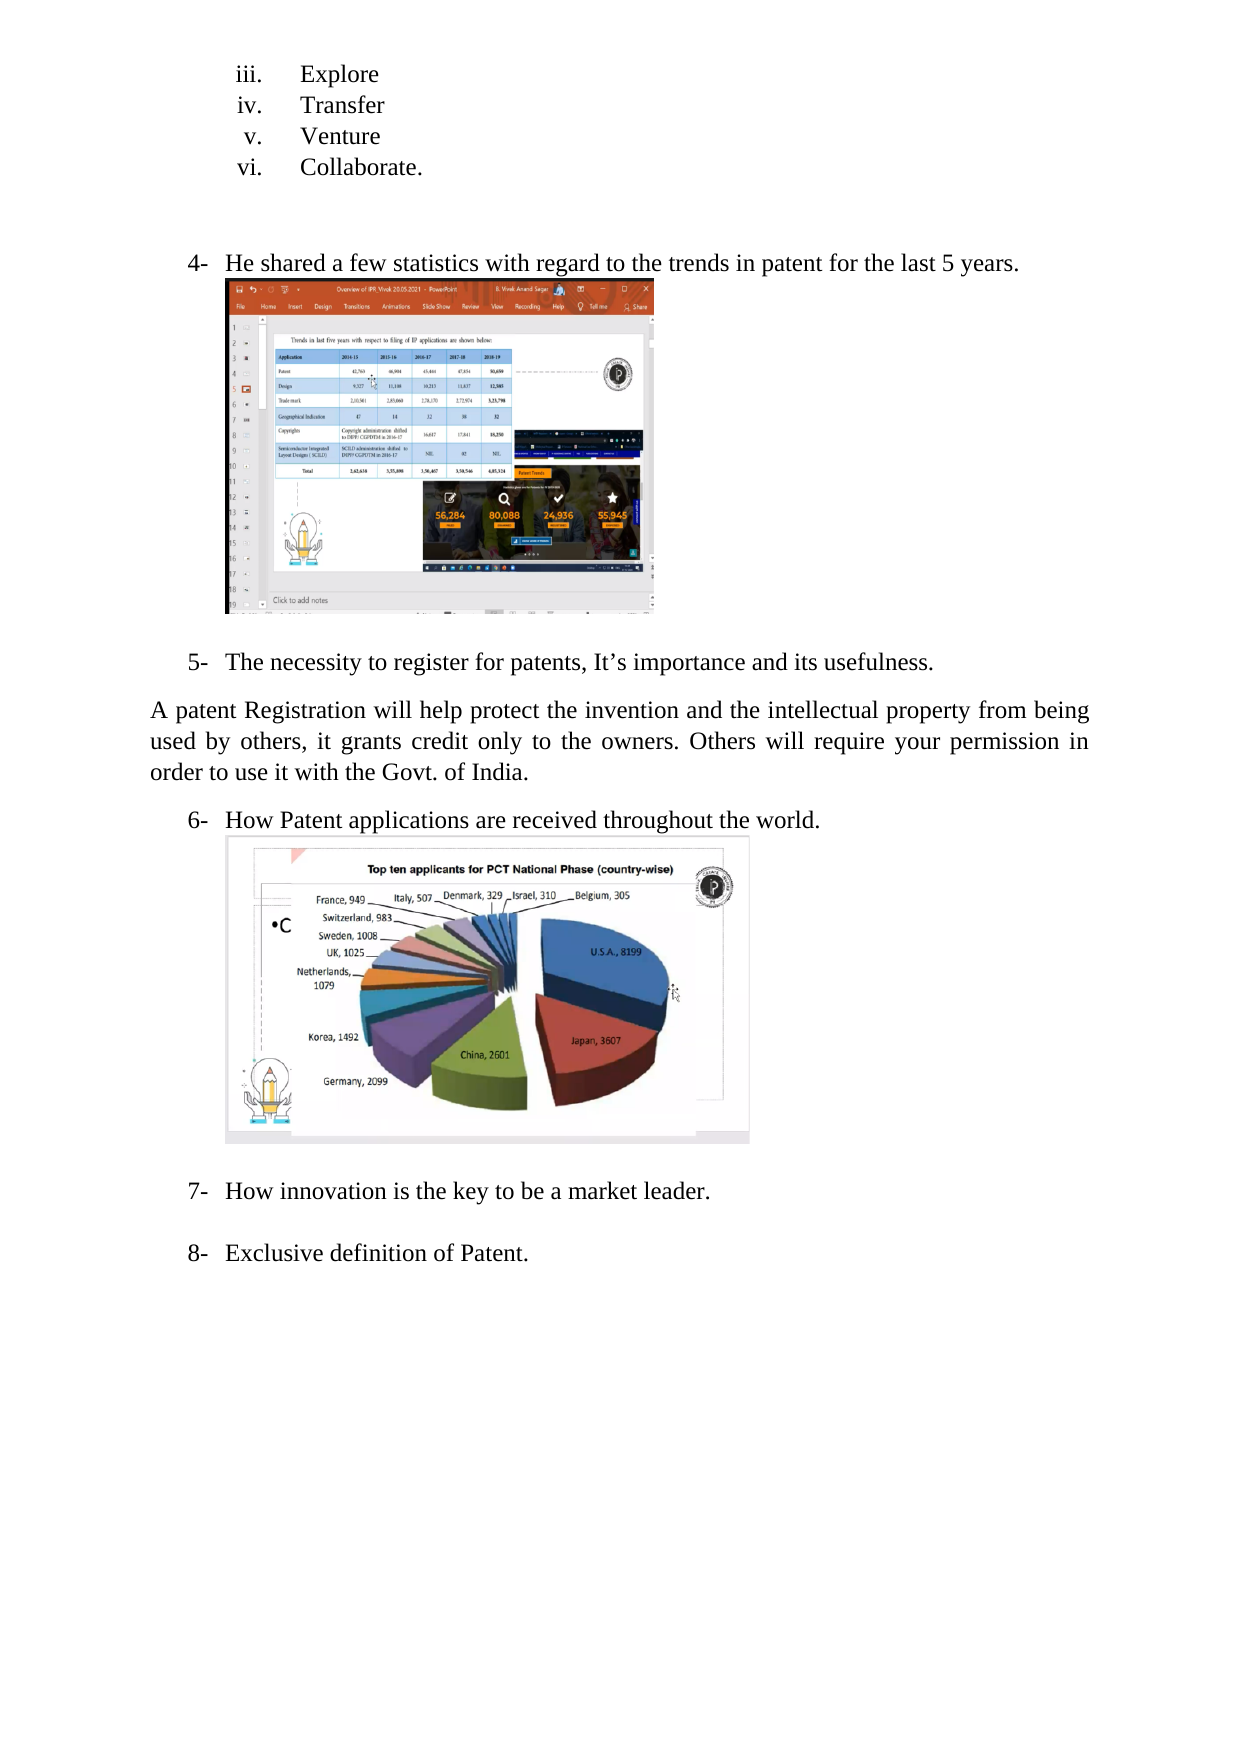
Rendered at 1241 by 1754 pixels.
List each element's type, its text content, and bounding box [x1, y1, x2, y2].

list How Patent applications are received throughout the world. [187, 805, 1090, 833]
list How innovation is the key to be a market leader. [187, 1176, 1090, 1205]
list Explore [262, 59, 1090, 88]
picture [225, 278, 654, 614]
text A patent Registration will help protect the invention and the intellectual property from being used by others, it grants credit only to the owners. Others will require your permission in order to use it with the Govt. of India. [150, 755, 1090, 786]
list Venture [262, 121, 1090, 150]
list The necessity to register for patents, It’s importance and its usefulness. [187, 647, 1090, 676]
list Exclusive definition of Patent. [187, 1238, 1090, 1267]
list He shared a few statistics with regard to the trends in patent for the last 5 years. [187, 248, 1090, 276]
picture [225, 835, 750, 1144]
list Transfer [262, 90, 1090, 119]
list Collaborate. [262, 152, 1090, 181]
